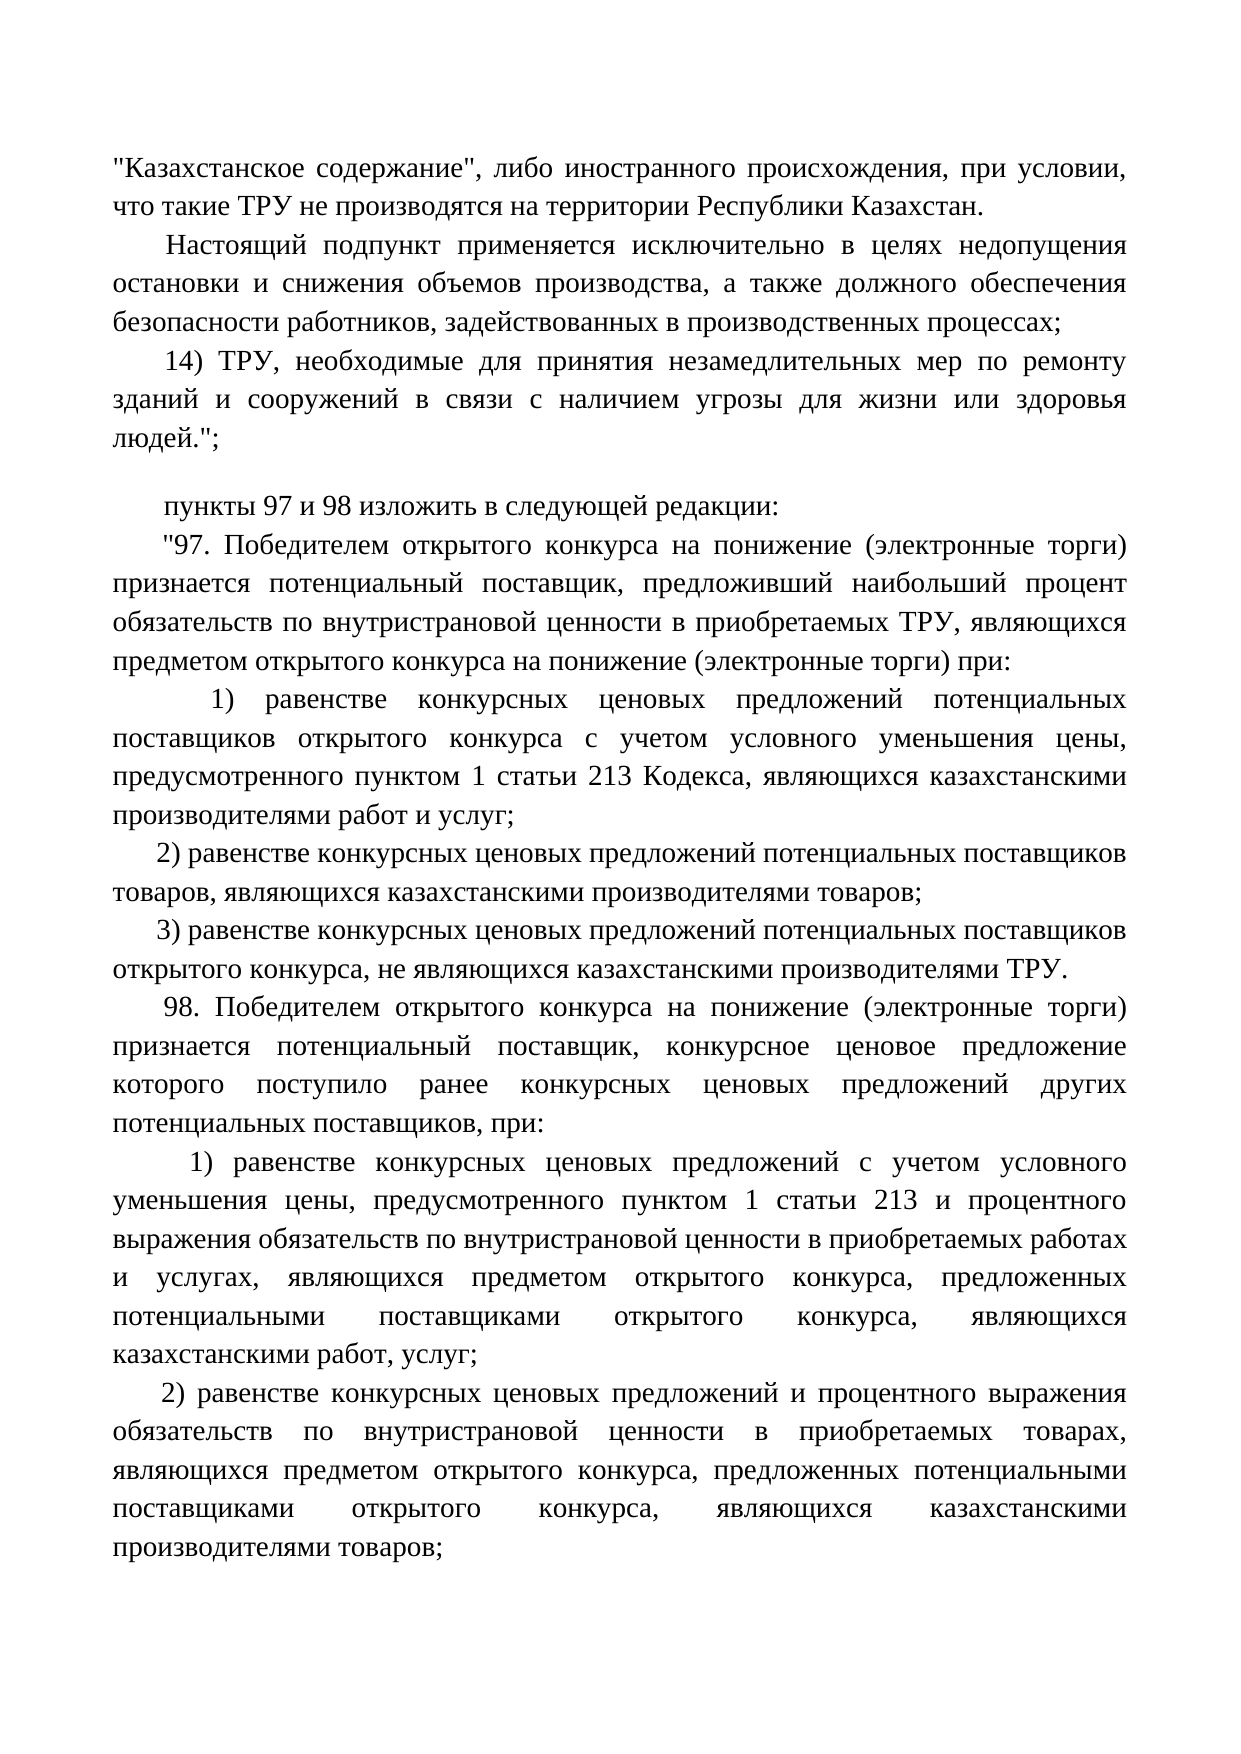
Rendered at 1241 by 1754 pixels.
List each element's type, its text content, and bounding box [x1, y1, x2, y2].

text 14) ТРУ, необходимые для принятия незамедлительных мер по ремонту зданий и сооружений в связи с наличием угрозы для жизни или здоровья людей."; [112, 343, 1128, 453]
text 1) равенстве конкурсных ценовых предложений потенциальных поставщиков открытого конкурса с учетом условного уменьшения цены, предусмотренного пунктом 1 статьи 213 Кодекса, являющихся казахстанскими производителями работ и услуг; [112, 681, 1128, 830]
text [112, 150, 1128, 222]
text 3) равенстве конкурсных ценовых предложений потенциальных поставщиков открытого конкурса, не являющихся казахстанскими производителями ТРУ. [112, 912, 1128, 984]
text 2) равенстве конкурсных ценовых предложений и процентного выражения обязательств по внутристрановой ценности в приобретаемых товарах, являющихся предметом открытого конкурса, предложенных потенциальными поставщиками открытого конкурса, являющихся казахстанскими производителями товаров; [112, 1375, 1128, 1563]
text "97. Победителем открытого конкурса на понижение (электронные торги) признается потенциальный поставщик, предложивший наибольший процент обязательств по внутристрановой ценности в приобретаемых ТРУ, являющихся предметом открытого конкурса на понижение (электронные торги) при: [112, 527, 1128, 676]
text 1) равенстве конкурсных ценовых предложений с учетом условного уменьшения цены, предусмотренного пунктом 1 статьи 213 и процентного выражения обязательств по внутристрановой ценности в приобретаемых работах и услугах, являющихся предметом открытого конкурса, предложенных потенциальными поставщиками открытого конкурса, являющихся казахстанскими работ, услуг; [112, 1144, 1128, 1370]
text 2) равенстве конкурсных ценовых предложений потенциальных поставщиков товаров, являющихся казахстанскими производителями товаров; [112, 835, 1128, 907]
text 98. Победителем открытого конкурса на понижение (электронные торги) признается потенциальный поставщик, конкурсное ценовое предложение которого поступило ранее конкурсных ценовых предложений других потенциальных поставщиков, при: [112, 989, 1128, 1139]
text пункты 97 и 98 изложить в следующей редакции: [112, 488, 1128, 522]
text Настоящий подпункт применяется исключительно в целях недопущения остановки и снижения объемов производства, а также должного обеспечения безопасности работников, задействованных в производственных процессах; [112, 227, 1128, 338]
